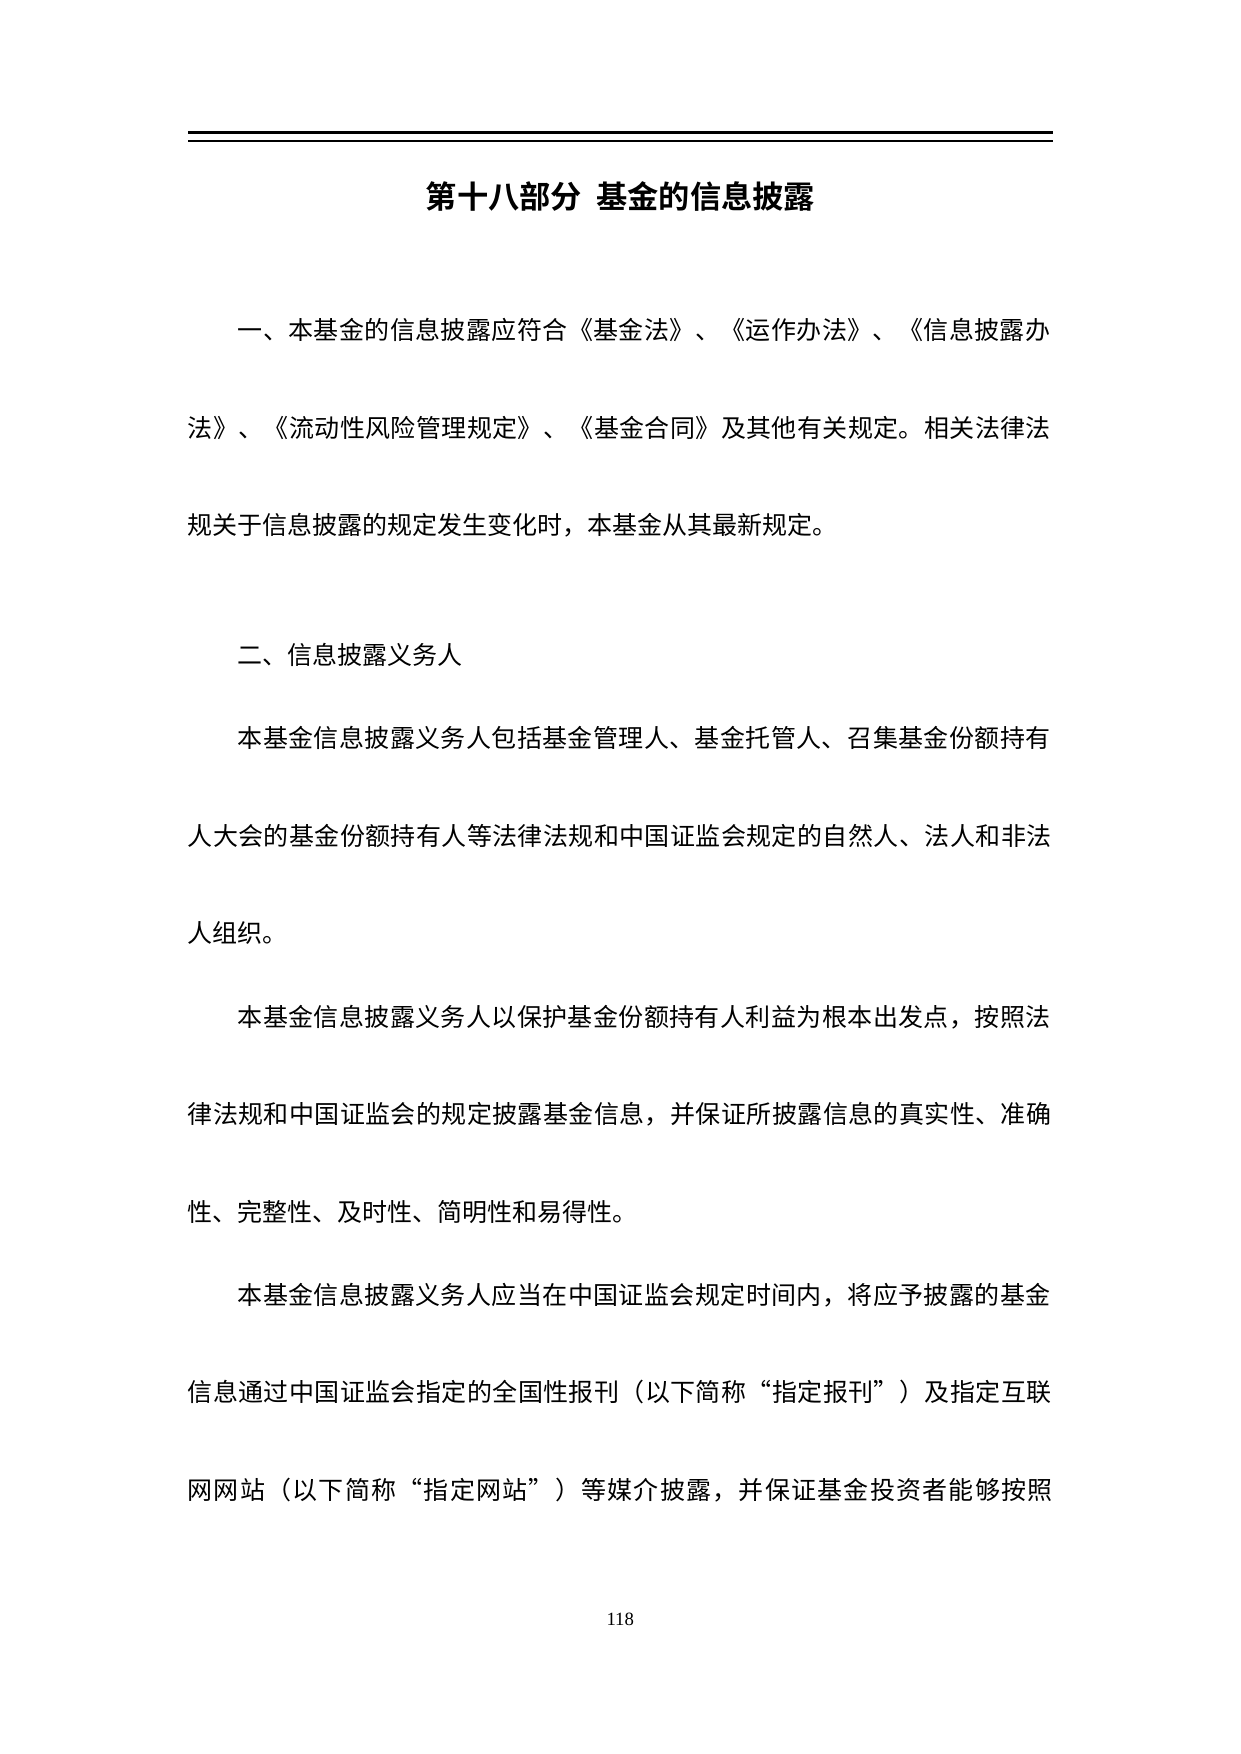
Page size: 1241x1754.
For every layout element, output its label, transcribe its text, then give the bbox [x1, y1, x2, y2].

text 二、信息披露义务人 [187, 621, 1053, 686]
text 本基金信息披露义务人包括基金管理人、基金托管人、召集基金份额持有人大会的基金份额持有人等法律法规和中国证监会规定的自然人、法人和非法人组织。 [187, 704, 1053, 964]
subtitle 第十八部分 基金的信息披露 [187, 162, 1053, 227]
text 本基金信息披露义务人以保护基金份额持有人利益为根本出发点，按照法律法规和中国证监会的规定披露基金信息，并保证所披露信息的真实性、准确性、完整性、及时性、简明性和易得性。 [187, 983, 1053, 1243]
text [187, 1261, 1053, 1521]
text 一、本基金的信息披露应符合《基金法》、《运作办法》、《信息披露办法》、《流动性风险管理规定》、《基金合同》及其他有关规定。相关法律法规关于信息披露的规定发生变化时，本基金从其最新规定。 [187, 296, 1053, 556]
